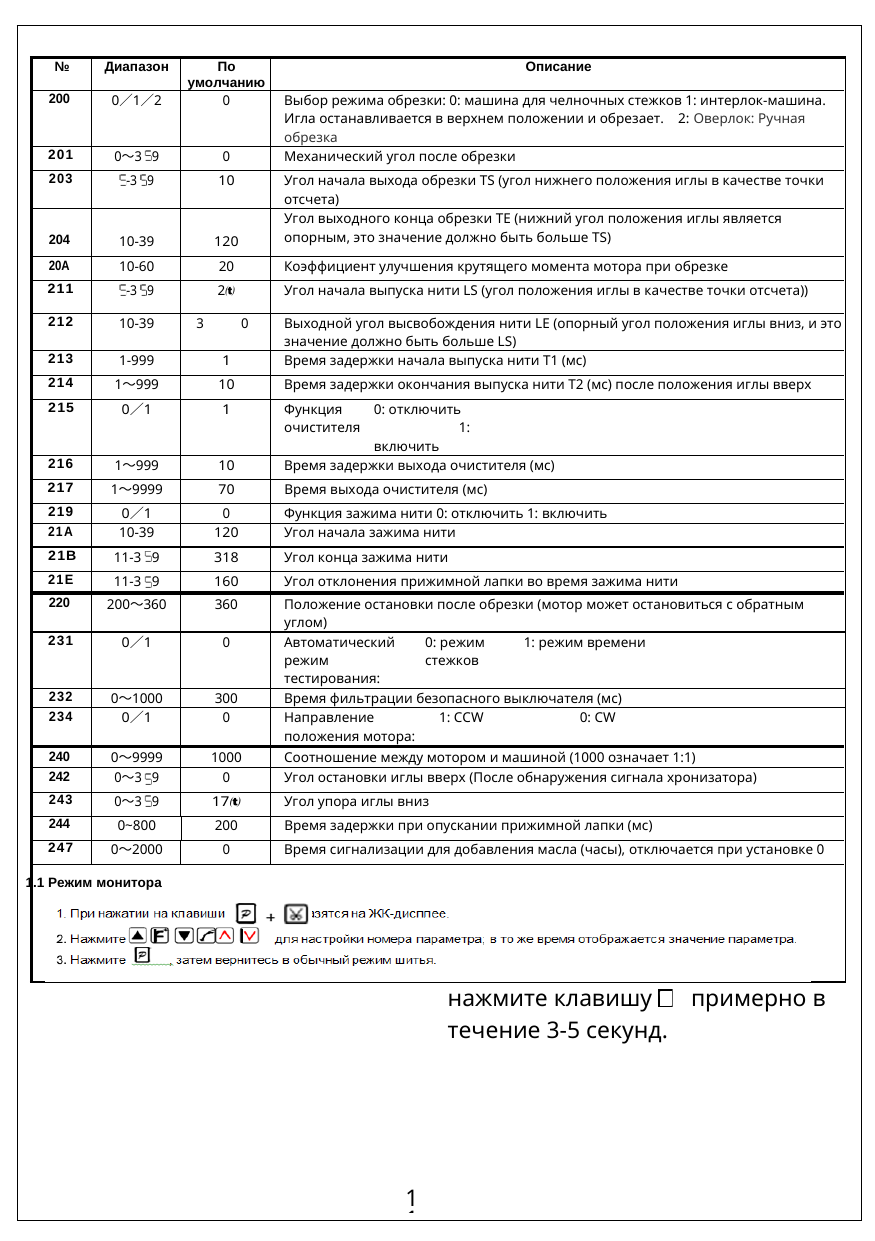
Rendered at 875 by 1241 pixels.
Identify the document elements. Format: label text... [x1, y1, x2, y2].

table_cell 10 [181, 171, 270, 208]
table_header Описание [271, 59, 845, 90]
table_cell [513, 399, 845, 455]
table_cell 10-39 [92, 524, 180, 546]
picture [140, 284, 147, 296]
picture [140, 174, 147, 186]
table_cell Угол выходного конца обрезки TE (нижний угол положения иглы является опорным, это значение должно быть больше TS) [271, 208, 845, 256]
picture [119, 284, 127, 296]
table_cell -3 9 [92, 281, 180, 312]
table_cell 2 [181, 281, 270, 312]
table_cell Время сигнализации для добавления масла (часы), отключается при установке 0 [271, 840, 845, 864]
table_cell 300 [181, 689, 270, 707]
table_cell 242 [33, 768, 91, 791]
table_cell Коэффициент улучшения крутящего момента мотора при обрезке [271, 256, 845, 280]
table_cell 20A [33, 257, 91, 280]
table_cell Автоматический режим тестирования: [271, 633, 401, 688]
table_cell 1 [181, 400, 270, 455]
table_cell 0～9999 [92, 748, 180, 767]
table_cell Соотношение между мотором и машиной (1000 означает 1:1) [271, 745, 845, 767]
table_cell 0 [181, 708, 270, 745]
picture [658, 989, 673, 1007]
table_cell 200 [182, 817, 270, 839]
table_cell Время задержки окончания выпуска нити T2 (мс) после положения иглы вверх [271, 375, 845, 398]
table_cell Угол отклонения прижимной лапки во время зажима нити [271, 571, 845, 591]
table_cell 217 [33, 480, 91, 503]
table_cell 160 [181, 572, 270, 591]
table_cell 212 [33, 314, 91, 350]
picture [144, 576, 152, 588]
picture [144, 773, 152, 785]
table_cell 244 [33, 817, 91, 839]
table_cell 0 [218, 314, 270, 350]
table_cell 0: отключить 1: включить [365, 400, 513, 455]
table_cell 70 [181, 480, 270, 503]
table_cell 0／1／2 [92, 91, 180, 146]
table_cell 247 [33, 841, 91, 864]
table_header По умолчанию [181, 59, 270, 90]
table_cell 203 [33, 171, 91, 208]
picture [144, 150, 152, 161]
picture [119, 174, 127, 186]
table_cell Выбор режима обрезки: 0: машина для челночных стежков 1: интерлок-машина. Игла останавливается в верхнем положении и обрезает. 2: Оверлок: Ручная обрезка [271, 90, 845, 146]
table_cell 200～360 [92, 595, 180, 631]
table_cell 200 [33, 91, 91, 146]
table_cell Выходной угол высвобождения нити LE (опорный угол положения иглы вниз, и это значение должно быть больше LS) [271, 313, 845, 350]
table_cell 204 [33, 209, 91, 256]
table_header Диапазон [92, 59, 180, 90]
table_cell Угол остановки иглы вверх (После обнаружения сигнала хронизатора) [271, 767, 845, 791]
table_cell Механический угол после обрезки [271, 146, 845, 170]
table_cell 120 [181, 209, 270, 256]
table_cell Положение остановки после обрезки (мотор может остановиться с обратным углом) [271, 591, 845, 631]
table_cell Угол упора иглы вниз [271, 791, 845, 816]
table_cell Угол начала зажима нити [271, 523, 845, 546]
table_cell 215 [33, 400, 91, 455]
picture [144, 795, 152, 807]
text нажмите клавишу примерно в течение 3-5 секунд. [19, 42, 443, 1001]
table_cell 360 [181, 595, 270, 631]
table_cell 0／1 [92, 633, 180, 688]
table_cell Режим монитора [33, 864, 845, 981]
table_cell 10-60 [92, 257, 180, 280]
table_cell Время выхода очистителя (мс) [271, 479, 845, 503]
table_cell 11-3 9 [92, 572, 180, 591]
table_cell 0～2000 [92, 841, 180, 864]
table_cell 219 [33, 504, 91, 522]
table_cell Функция очистителя [271, 400, 365, 455]
table_cell Угол начала выпуска нити LS (угол положения иглы в качестве точки отсчета)) [271, 280, 845, 312]
picture [45, 890, 811, 982]
table_cell Угол начала выхода обрезки TS (угол нижнего положения иглы в качестве точки отсчета) [271, 170, 845, 208]
table_cell 0／1 [92, 400, 180, 455]
table_cell 21E [33, 572, 91, 591]
table_cell Направление положения мотора: [271, 708, 430, 745]
table_cell 10 [181, 456, 270, 479]
table_cell Время фильтрации безопасного выключателя (мс) [271, 689, 845, 707]
table_cell 1～9999 [92, 480, 180, 503]
table_cell 0 [181, 841, 270, 864]
table_cell 318 [181, 548, 270, 571]
picture [144, 551, 152, 562]
table_cell 1～999 [92, 376, 180, 398]
table_cell 10-39 [92, 209, 180, 256]
table_cell 0 [181, 504, 270, 522]
table_cell 231 [33, 633, 91, 688]
table_cell 240 [33, 748, 91, 767]
table_cell 211 [33, 281, 91, 312]
table_cell 0 [181, 147, 270, 170]
table_cell 1～999 [92, 456, 180, 479]
table_cell 20 [181, 257, 270, 280]
table_cell 220 [33, 595, 91, 631]
table_cell 21B [33, 548, 91, 571]
table_cell 0～3 9 [92, 147, 180, 170]
table_cell 0 [181, 768, 270, 791]
table_cell 243 [33, 793, 91, 816]
table_cell 201 [33, 147, 91, 170]
table_cell Время задержки при опускании прижимной лапки (мс) [271, 816, 845, 839]
table_cell 17 [181, 793, 270, 816]
table_cell Угол конца зажима нити [271, 546, 845, 571]
table_cell 1000 [181, 748, 270, 767]
table_cell 0／1 [92, 504, 180, 522]
table_header № [33, 59, 91, 90]
table_cell 0／1 [92, 708, 180, 745]
table_cell 10 [181, 376, 270, 398]
table_cell 234 [33, 708, 91, 745]
table_cell 120 [181, 524, 270, 546]
table_cell 0 [181, 633, 270, 688]
table_cell Время задержки выхода очистителя (мс) [271, 455, 845, 479]
table_cell 232 [33, 689, 91, 707]
table_cell 10-39 [92, 314, 180, 350]
table_cell Функция зажима нити 0: отключить 1: включить [271, 503, 845, 522]
table_cell 1: CCW [430, 708, 578, 745]
table_cell 1: режим времени [518, 633, 845, 688]
table_cell 0～3 9 [92, 793, 180, 816]
table_cell 0: режим стежков [401, 633, 517, 688]
table_cell 0～1000 [92, 689, 180, 707]
table_cell 0~800 [92, 817, 181, 839]
table_cell 1-999 [92, 351, 180, 374]
table_cell -3 9 [92, 171, 180, 208]
table_cell 0 [181, 91, 270, 146]
table_cell 21A [33, 524, 91, 546]
table_cell 216 [33, 456, 91, 479]
table_cell 213 [33, 351, 91, 374]
table_cell 0: CW [578, 708, 845, 745]
table_cell 214 [33, 376, 91, 398]
table_cell 11-3 9 [92, 548, 180, 571]
table_cell 3 [181, 314, 218, 350]
table_cell 0～3 9 [92, 768, 180, 791]
table_cell 1 [181, 351, 270, 374]
table_cell Время задержки начала выпуска нити T1 (мс) [271, 350, 845, 374]
